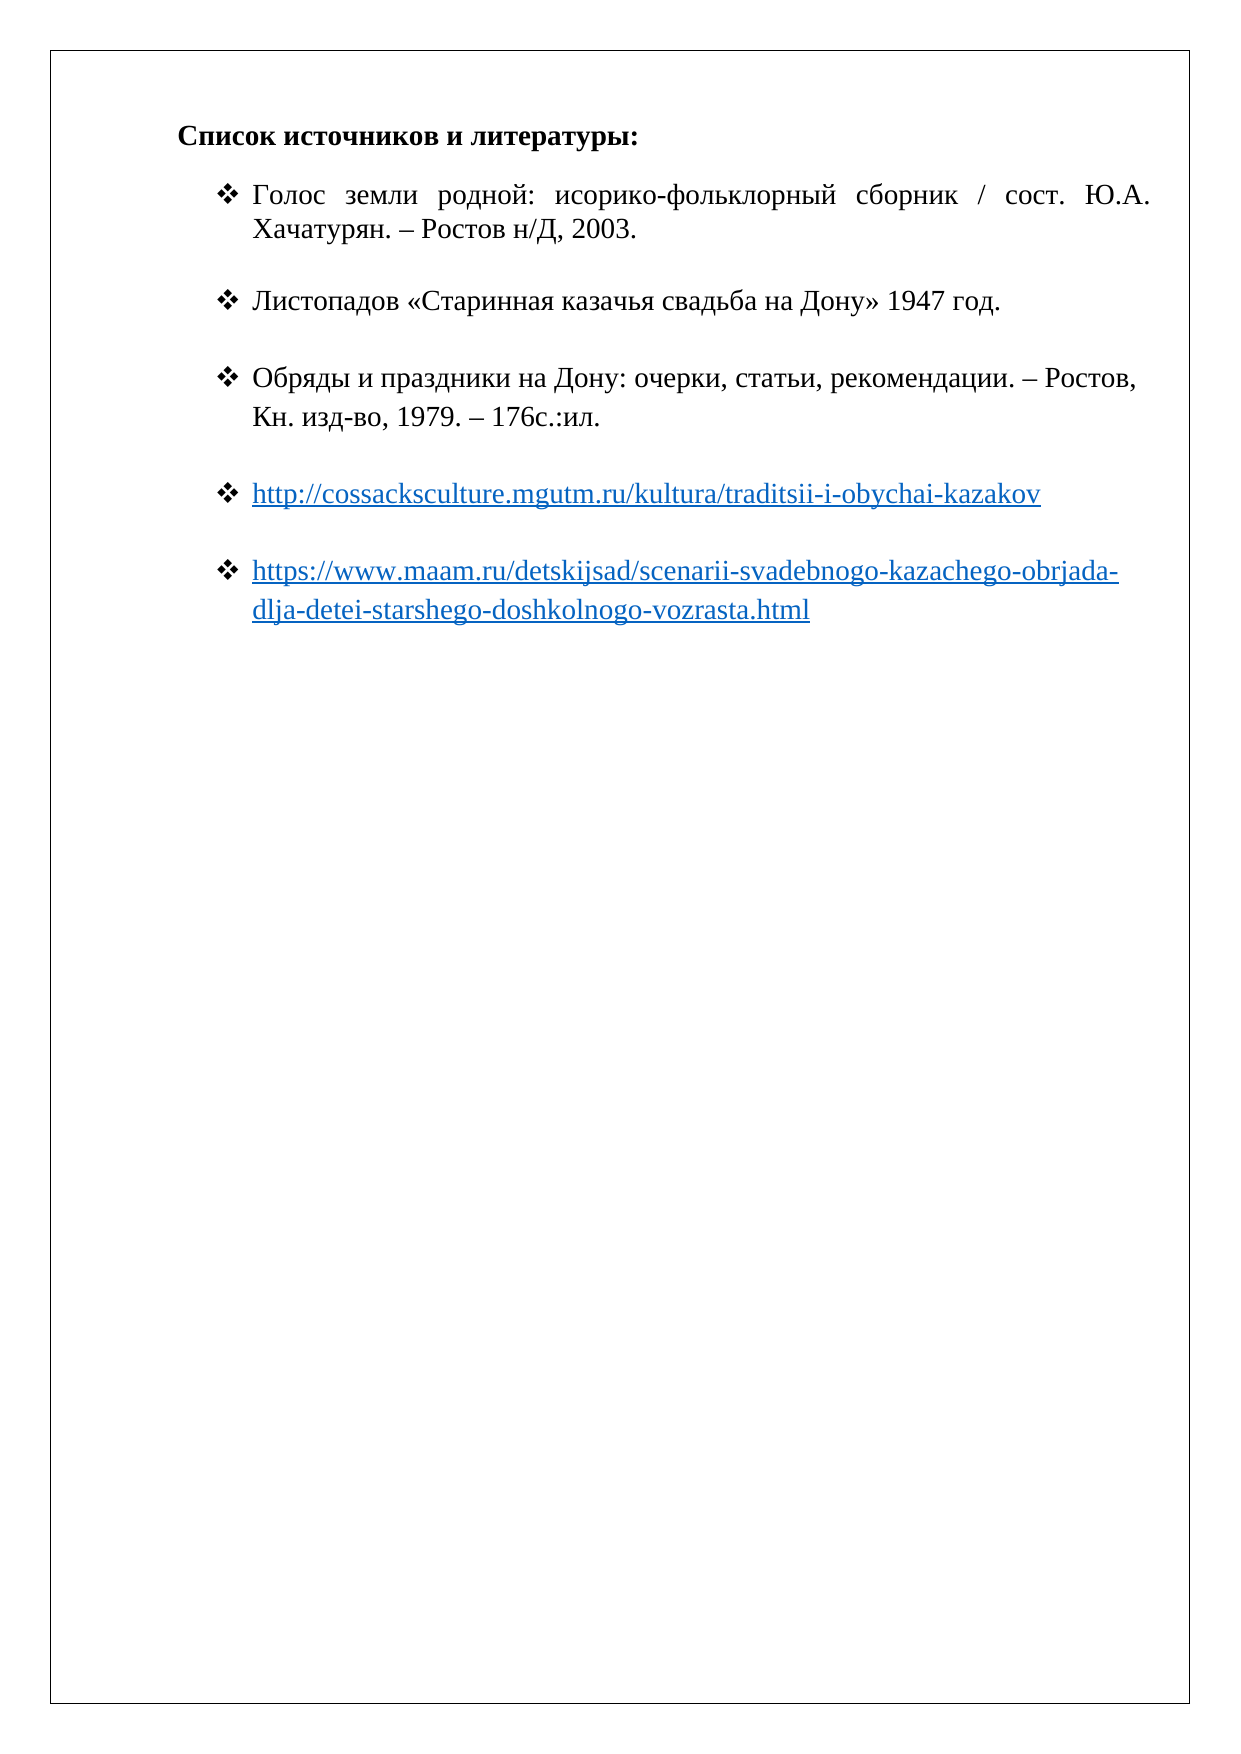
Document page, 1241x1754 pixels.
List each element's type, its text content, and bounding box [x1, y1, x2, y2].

list https://www.maam.ru/detskijsad/scenarii-svadebnogo-kazachego-obrjada-dlja-detei-starshego-doshkolnogo-vozrasta.html [214, 553, 1152, 625]
list Голос земли родной: исорико-фольклорный сборник / сост. Ю.А. Хачатурян. – Ростов н/Д, 2003. [214, 177, 1152, 244]
list Листопадов «Старинная казачья свадьба на Дону» 1947 год. [214, 283, 1152, 317]
list Обряды и праздники на Дону: очерки, статьи, рекомендации. – Ростов, Кн. изд-во, 1979. – 176с.:ил. [214, 360, 1152, 432]
text Список источников и литературы: [177, 118, 1152, 152]
list http://cossacksculture.mgutm.ru/kultura/traditsii-i-obychai-kazakov [214, 476, 1152, 510]
